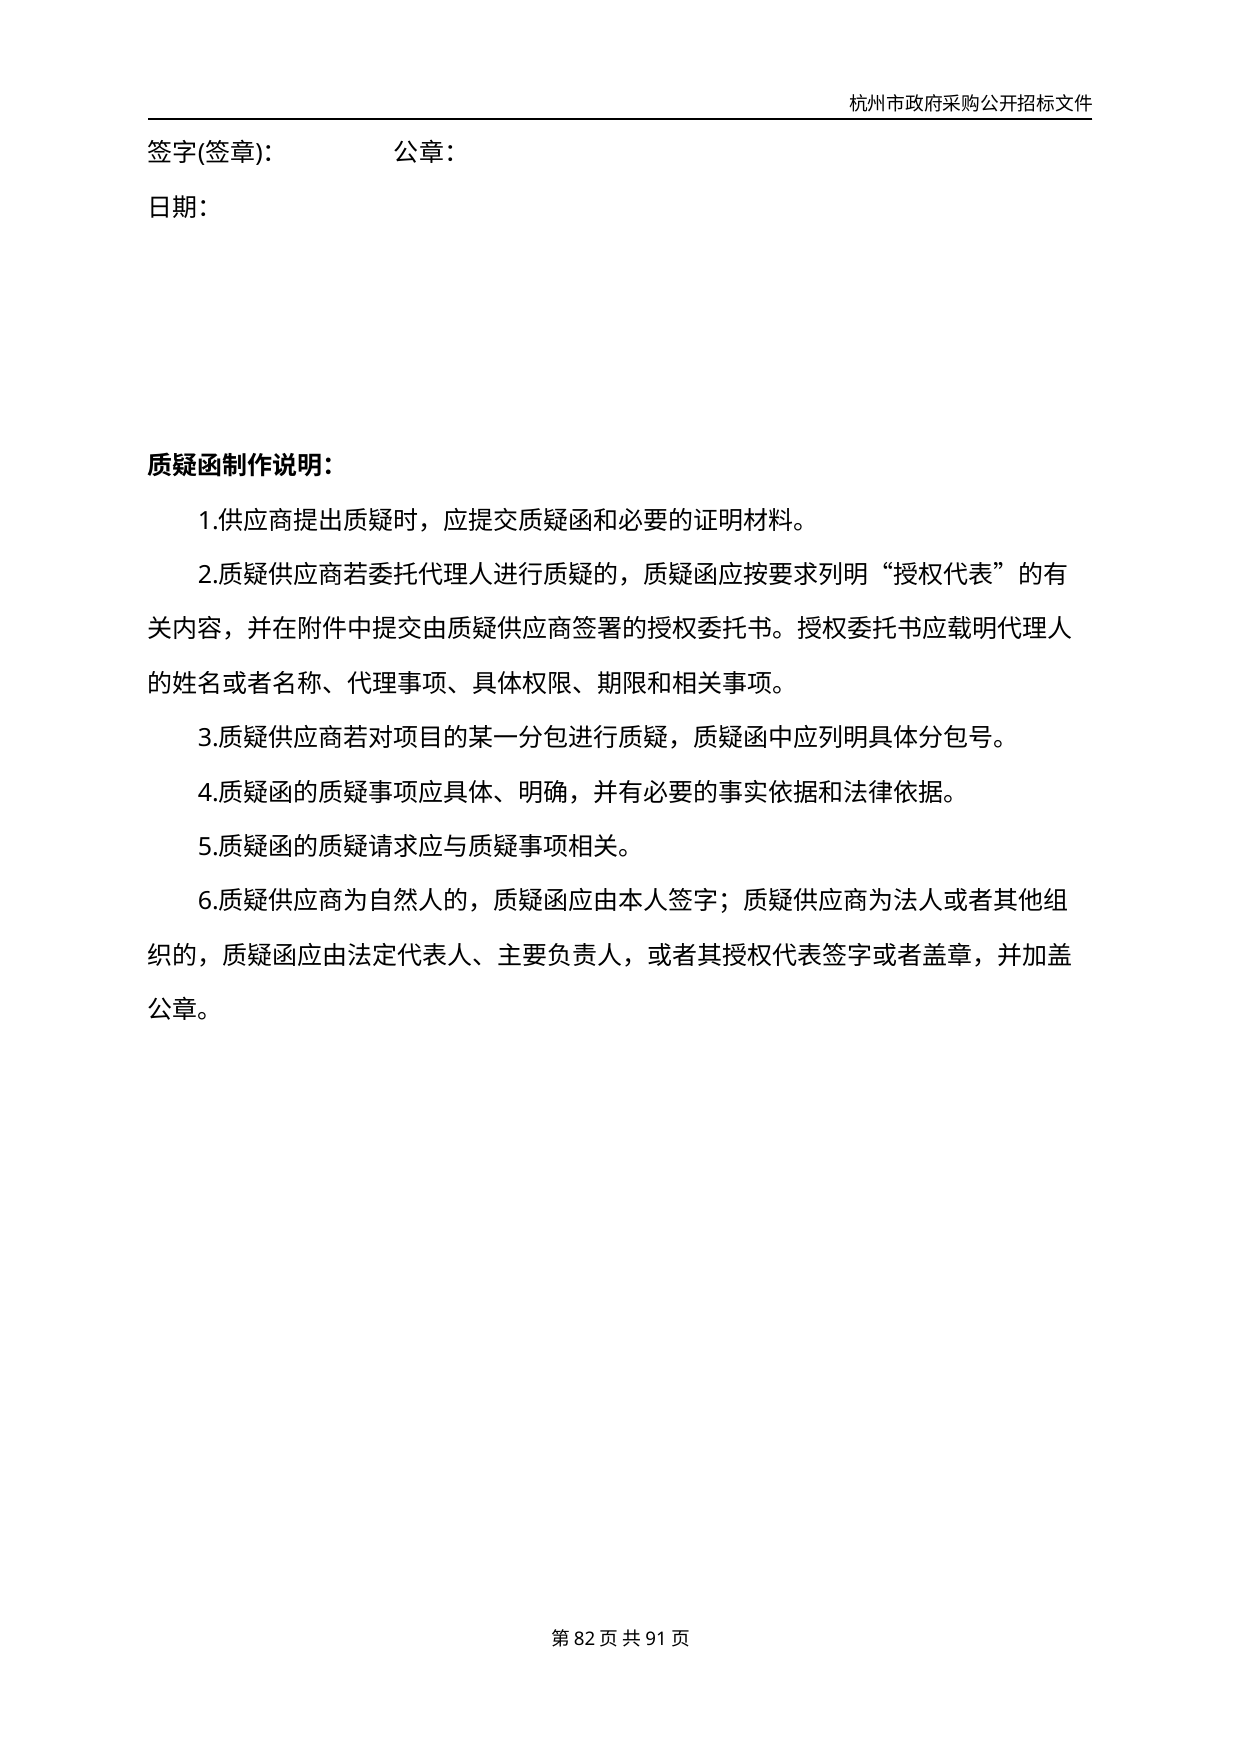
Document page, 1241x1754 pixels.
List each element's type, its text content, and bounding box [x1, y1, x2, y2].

text 4.质疑函的质疑事项应具体、明确，并有必要的事实依据和法律依据。 [148, 772, 1092, 808]
text 日期： [148, 187, 1092, 223]
text 6.质疑供应商为自然人的，质疑函应由本人签字；质疑供应商为法人或者其他组织的，质疑函应由法定代表人、主要负责人，或者其授权代表签字或者盖章，并加盖公章。 [148, 881, 1092, 1026]
text 签字(签章)： 公章： [148, 133, 1092, 169]
text 2.质疑供应商若委托代理人进行质疑的，质疑函应按要求列明“授权代表”的有关内容，并在附件中提交由质疑供应商签署的授权委托书。授权委托书应载明代理人的姓名或者名称、代理事项、具体权限、期限和相关事项。 [148, 554, 1092, 699]
text 3.质疑供应商若对项目的某一分包进行质疑，质疑函中应列明具体分包号。 [148, 718, 1092, 754]
text 质疑函制作说明： [148, 446, 1092, 482]
text 1.供应商提出质疑时，应提交质疑函和必要的证明材料。 [148, 500, 1092, 536]
text 5.质疑函的质疑请求应与质疑事项相关。 [148, 826, 1092, 863]
